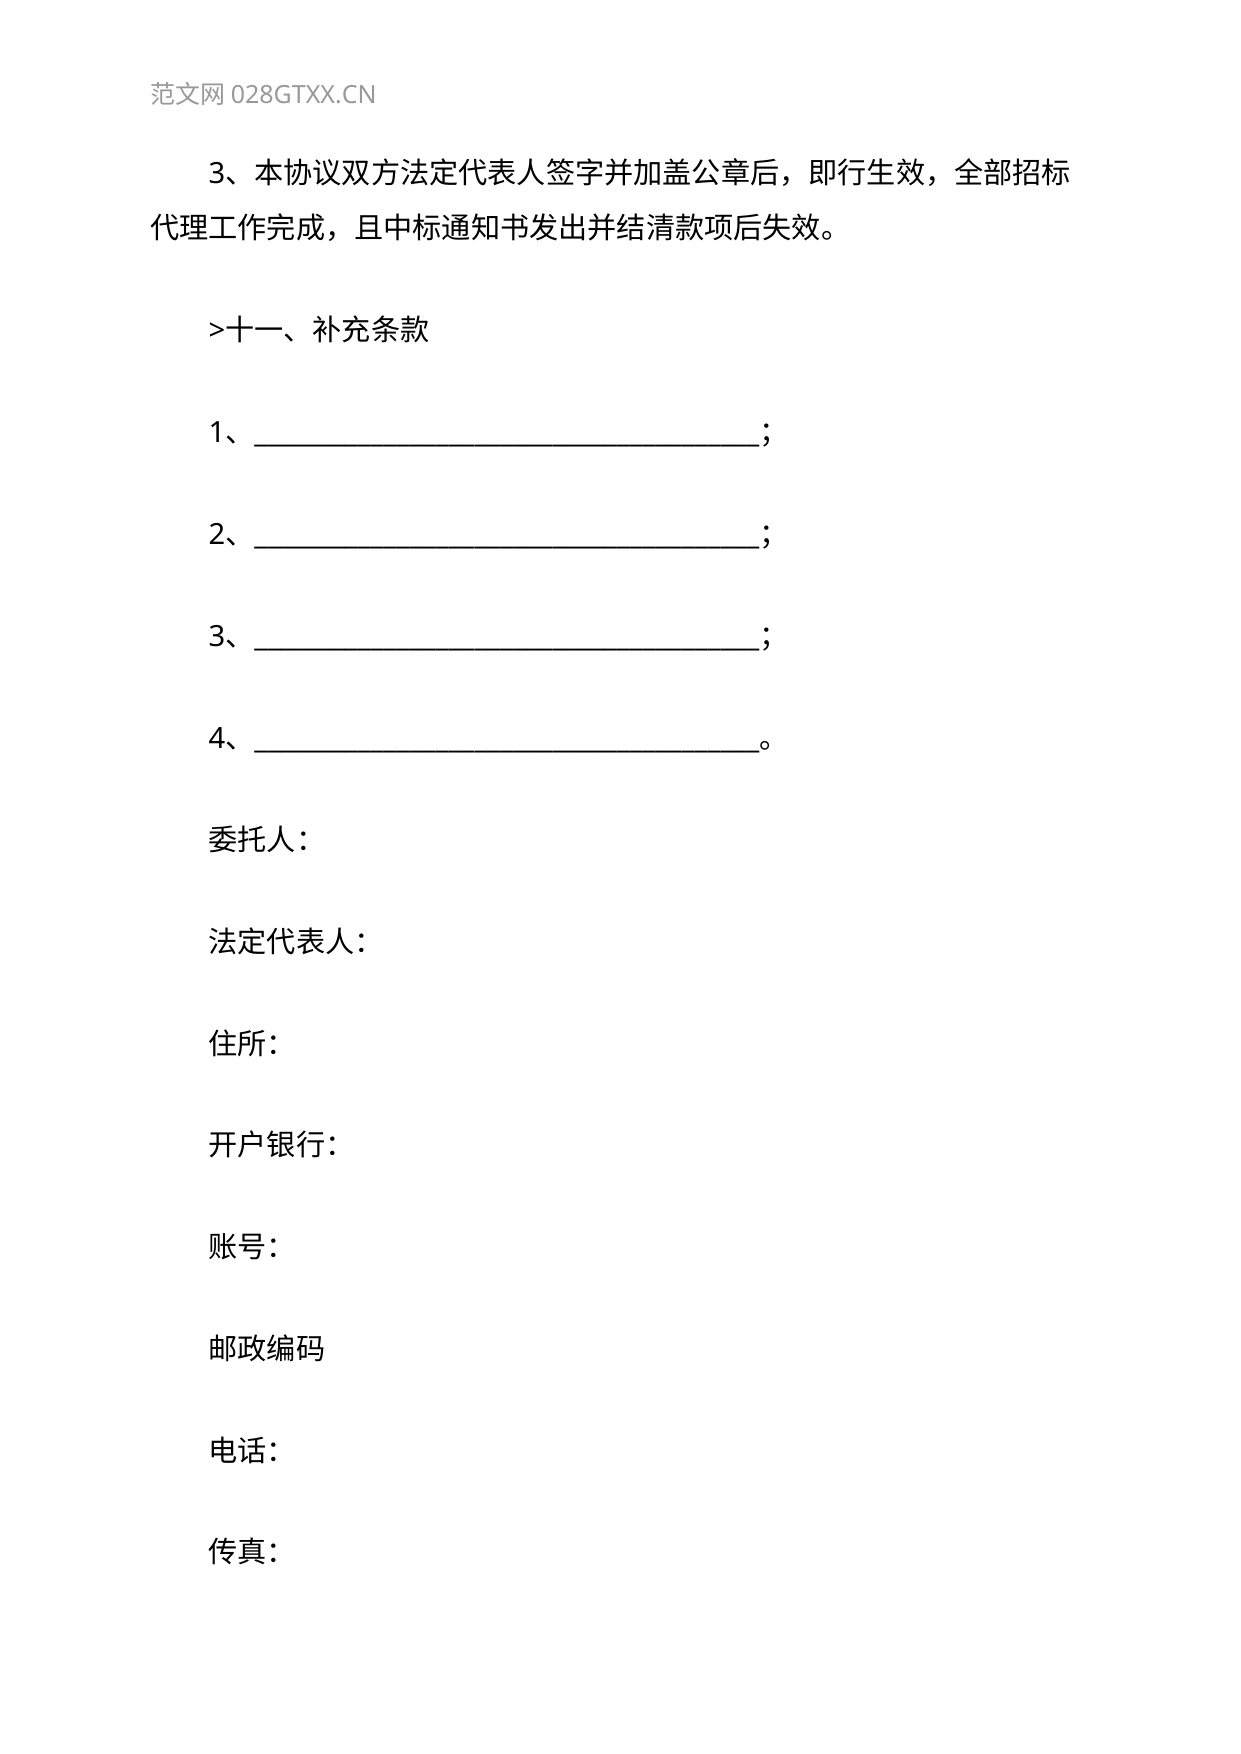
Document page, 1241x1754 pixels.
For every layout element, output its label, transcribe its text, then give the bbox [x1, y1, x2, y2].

text 3、本协议双方法定代表人签字并加盖公章后，即行生效，全部招标代理工作完成，且中标通知书发出并结清款项后失效。 [150, 150, 1090, 247]
text 传真： [150, 1529, 1090, 1571]
text 委托人： [150, 817, 1090, 859]
text 电话： [150, 1427, 1090, 1469]
text 账号： [150, 1224, 1090, 1266]
text 开户银行： [150, 1122, 1090, 1164]
text 法定代表人： [150, 918, 1090, 961]
text 4、_______________________________________。 [150, 715, 1090, 757]
text 2、_______________________________________； [150, 511, 1090, 553]
text 1、_______________________________________； [150, 409, 1090, 451]
text >十一、补充条款 [150, 307, 1090, 349]
text 3、_______________________________________； [150, 613, 1090, 655]
text 邮政编码 [150, 1326, 1090, 1368]
text 住所： [150, 1020, 1090, 1062]
